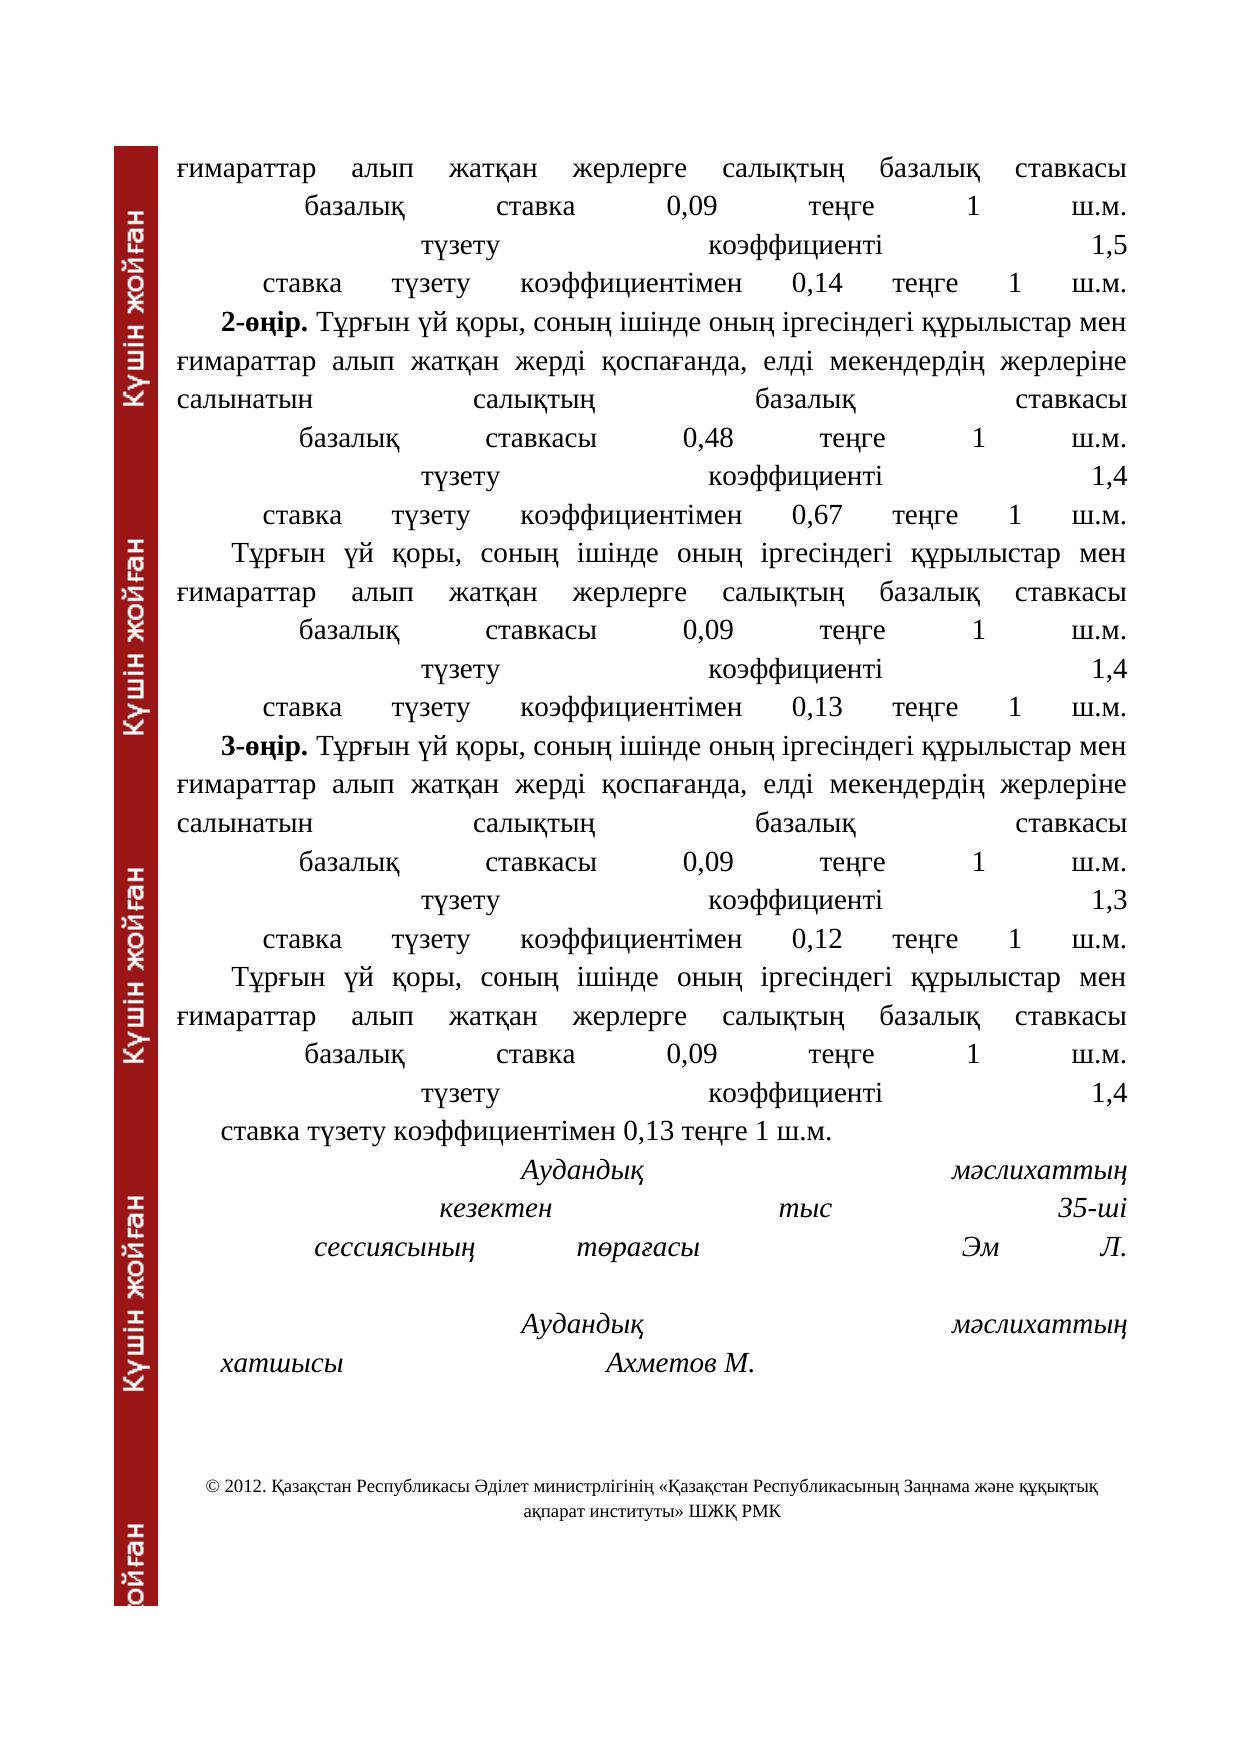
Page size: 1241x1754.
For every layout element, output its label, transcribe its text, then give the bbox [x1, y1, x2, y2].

picture [114, 146, 158, 150]
text Аудандық мәслихаттың кезектен тыс 35-ші сессиясының төрағасы Эм Л. Аудандық мәслихаттың хатшысы Ахметов М. [112, 1152, 1128, 1378]
picture [114, 1378, 158, 1475]
text © 2012. Қазақстан Республикасы Әділет министрлігінің «Қазақстан Республикасының Заңнама және құқықтық ақпарат институты» ШЖҚ РМК [112, 1475, 1128, 1521]
picture [114, 1147, 158, 1152]
picture [114, 1521, 158, 1606]
